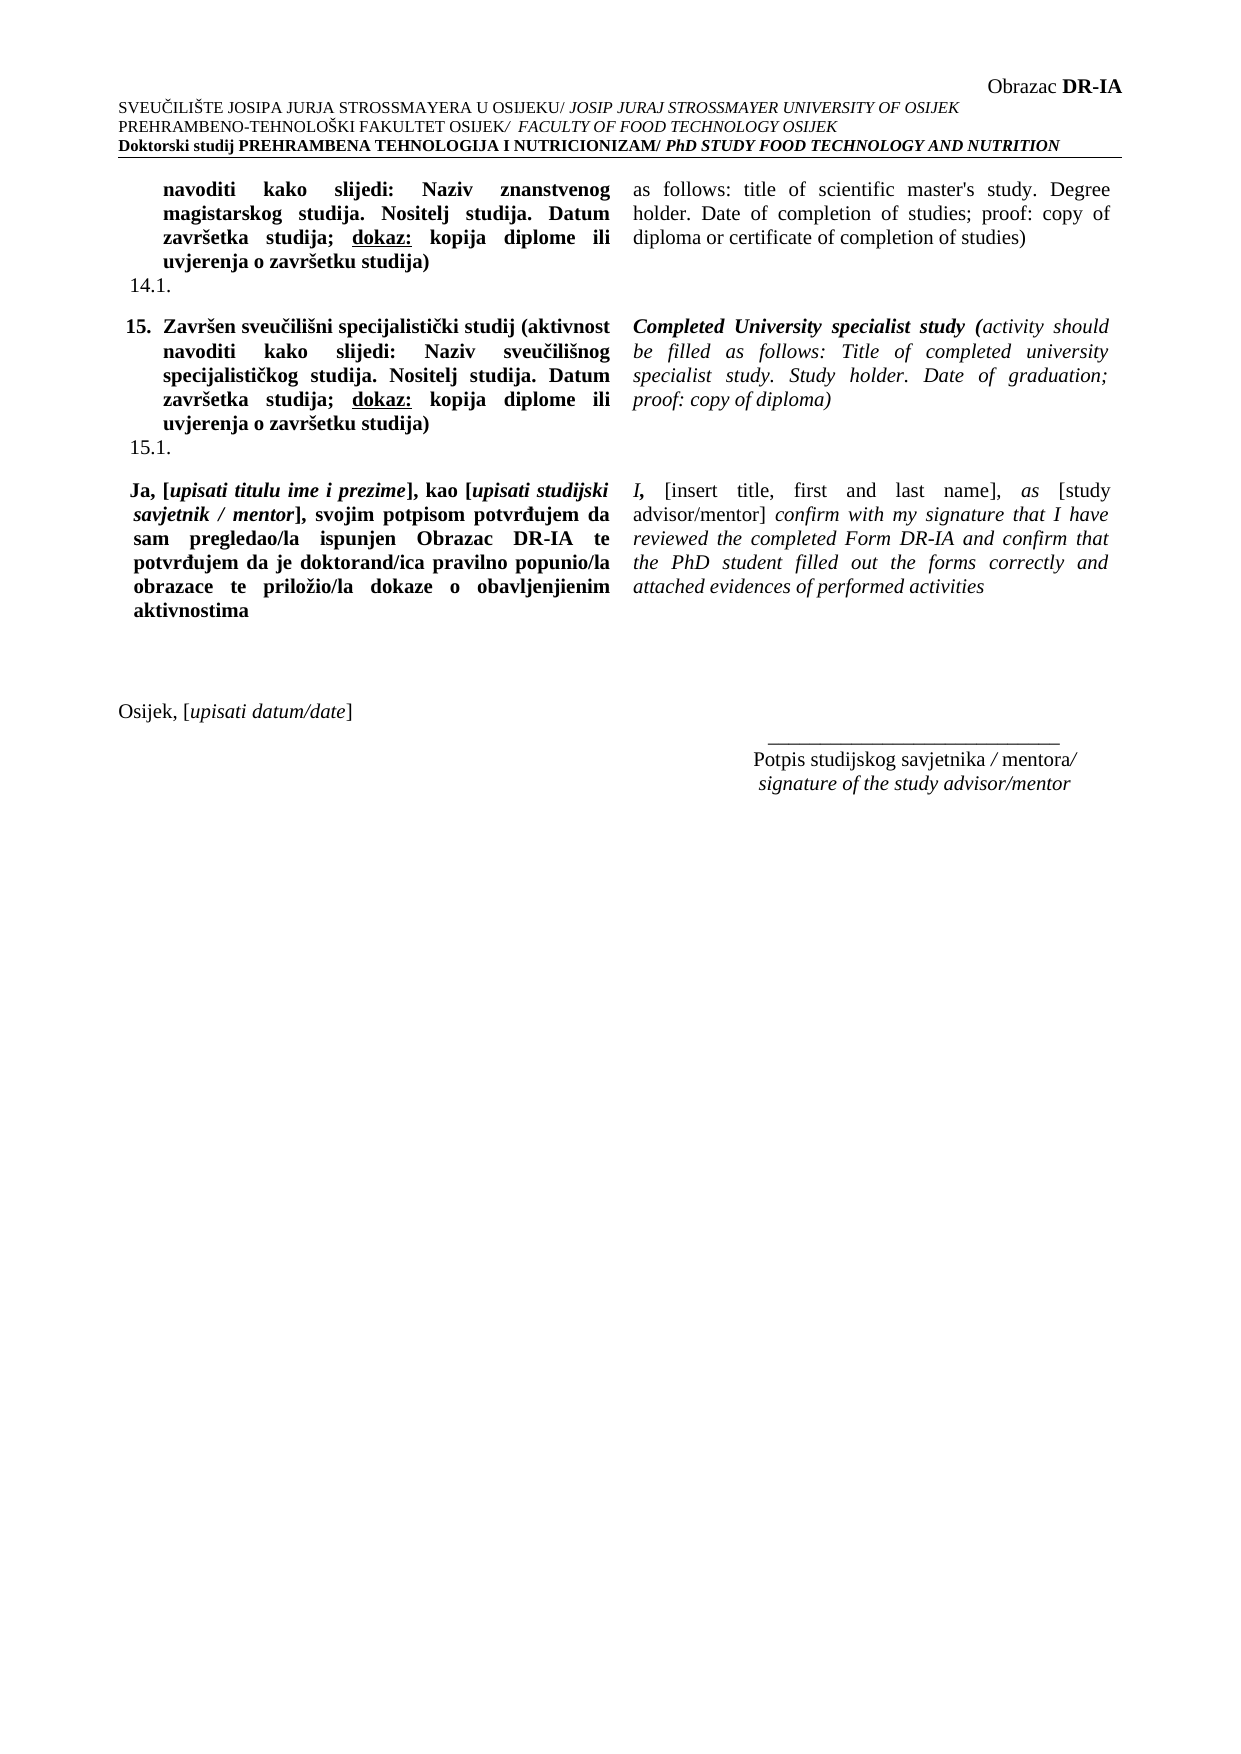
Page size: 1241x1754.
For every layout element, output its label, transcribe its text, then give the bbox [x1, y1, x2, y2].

table_cell 14.1. [118, 274, 1122, 314]
table_cell Završen sveučilišni specijalistički studij (aktivnost navoditi kako slijedi: Naziv sveučilišnog specijalističkog studija. Nositelj studija. Datum završetka studija; dokaz: kopija diplome ili uvjerenja o završetku studija) [118, 315, 622, 435]
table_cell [118, 177, 622, 273]
table_cell Completed University specialist study (activity should be filled as follows: Title of completed university specialist study. Study holder. Date of graduation; proof: copy of diploma) [622, 315, 1122, 435]
table_cell I, [insert title, first and last name], as [study advisor/mentor] confirm with my signature that I have reviewed the completed Form DR-IA and confirm that the PhD student filled out the forms correctly and attached evidences of performed activities [622, 478, 1122, 646]
text signature of the study advisor/mentor [709, 771, 1122, 795]
text Potpis studijskog savjetnika / mentora/ [709, 747, 1122, 771]
text ____________________________ [768, 723, 1122, 747]
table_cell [622, 177, 1122, 273]
text Osijek, [upisati datum/date] [118, 698, 1122, 723]
table_cell Ja, [upisati titulu ime i prezime], kao [upisati studijski savjetnik / mentor], svojim potpisom potvrđujem da sam pregledao/la ispunjen Obrazac DR-IA te potvrđujem da je doktorand/ica pravilno popunio/la obrazace te priložio/la dokaze o obavljenjienim aktivnostima [118, 478, 622, 646]
table_cell 15.1. [118, 435, 1122, 478]
